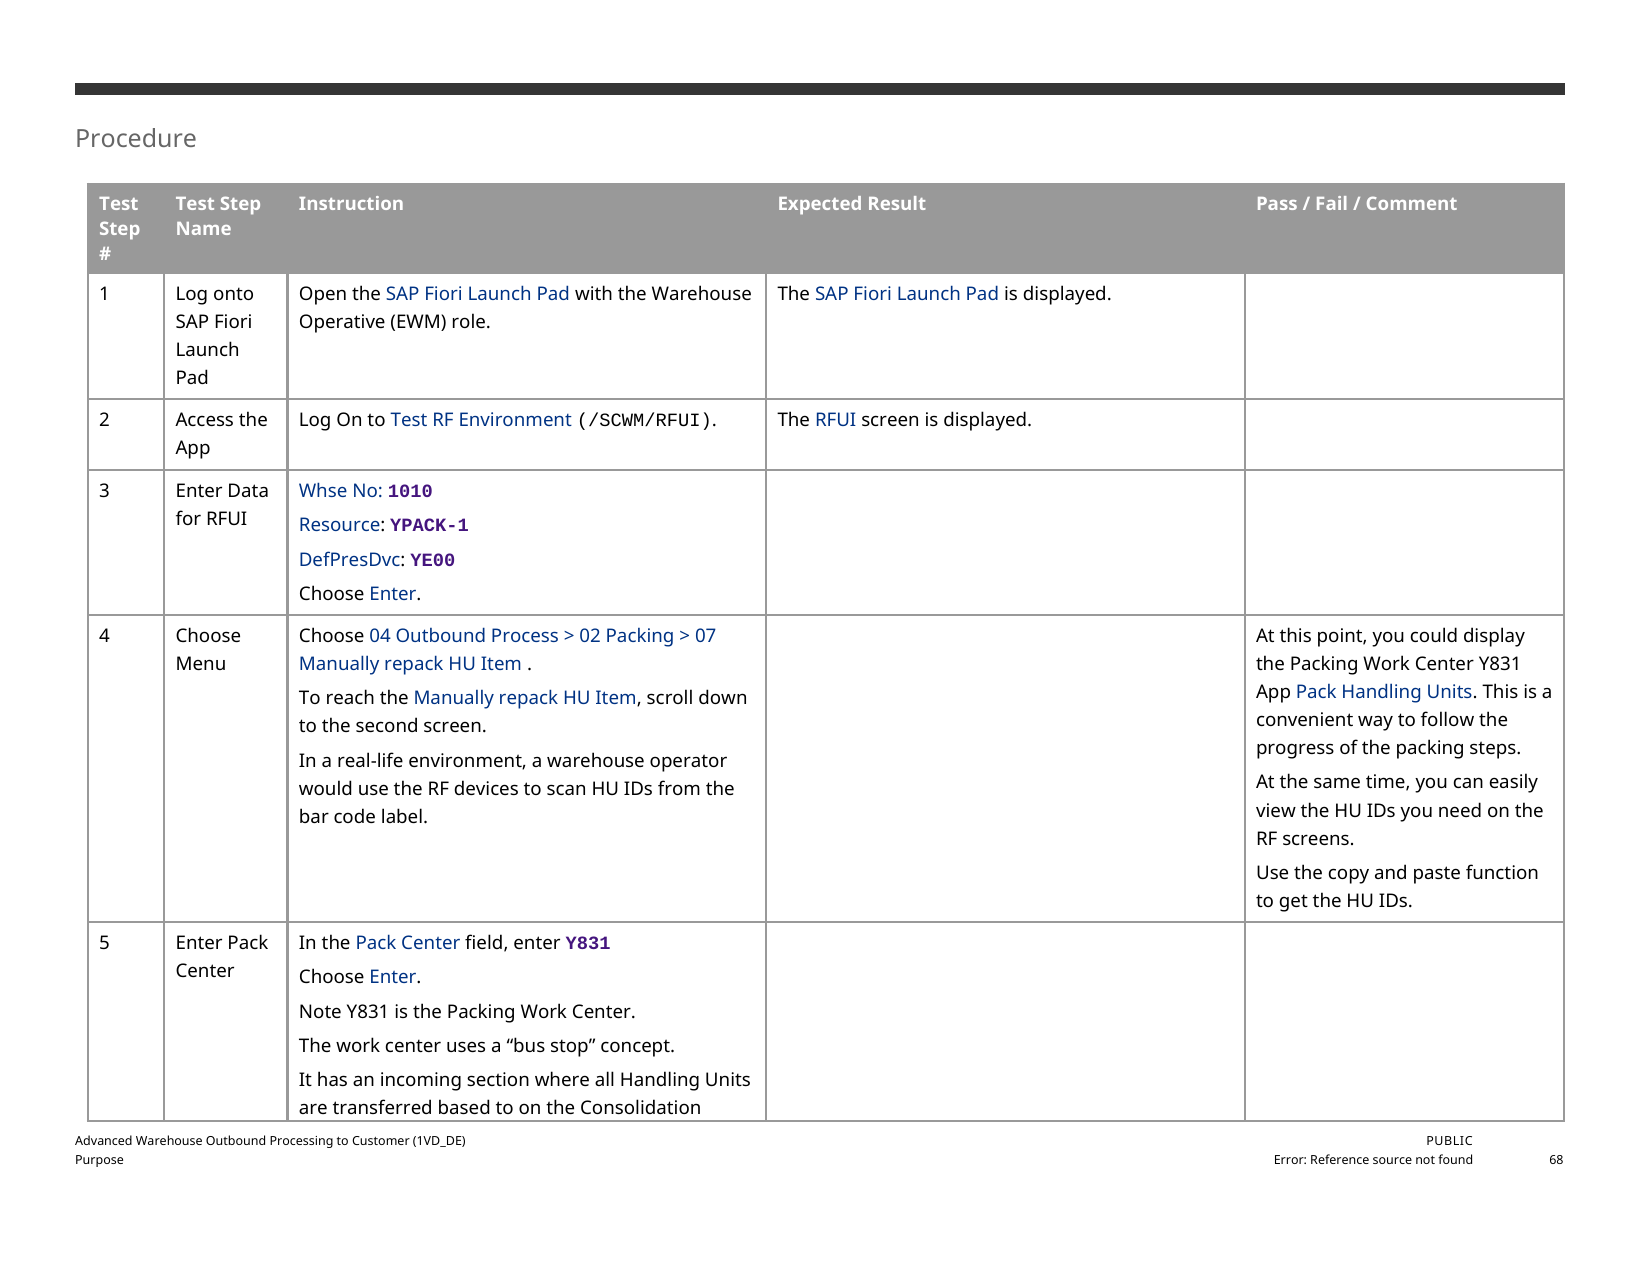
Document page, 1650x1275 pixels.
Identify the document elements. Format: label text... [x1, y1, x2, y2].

table_header Expected Result [767, 185, 1244, 272]
table_cell 2 [89, 400, 163, 468]
table_cell Access the App [165, 400, 286, 468]
table_cell [1246, 471, 1563, 614]
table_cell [289, 923, 765, 1120]
table_header Test Step # [89, 185, 163, 272]
table_cell Open the SAP Fiori Launch Pad with the Warehouse Operative (EWM) role. [289, 274, 765, 398]
table_cell Enter Data for RFUI [165, 471, 286, 614]
table_header Pass / Fail / Comment [1246, 185, 1563, 272]
table_cell Choose 04 Outbound Process > 02 Packing > 07 Manually repack HU Item . To reach the Manually repack HU Item, scroll down to the second screen. In a real-life environment, a warehouse operator would use the RF devices to scan HU IDs from the bar code label. [289, 616, 765, 921]
table_cell Log On to Test RF Environment (/SCWM/RFUI). [289, 400, 765, 468]
table_cell 1 [89, 274, 163, 398]
table_cell Choose Menu [165, 616, 286, 921]
table_cell 4 [89, 616, 163, 921]
title Procedure [75, 124, 1565, 153]
table_cell [1246, 400, 1563, 468]
table_cell [767, 923, 1244, 1120]
table_cell At this point, you could display the Packing Work Center Y831 App Pack Handling Units. This is a convenient way to follow the progress of the packing steps. At the same time, you can easily view the HU IDs you need on the RF screens. Use the copy and paste function to get the HU IDs. [1246, 616, 1563, 921]
table_cell Enter Pack Center [165, 923, 286, 1120]
table_cell Log onto SAP Fiori Launch Pad [165, 274, 286, 398]
table_cell 5 [89, 923, 163, 1120]
table_cell Whse No: 1010 Resource: YPACK-1 DefPresDvc: YE00 Choose Enter. [289, 471, 765, 614]
table_cell The SAP Fiori Launch Pad is displayed. [767, 274, 1244, 398]
table_header Test Step Name [165, 185, 286, 272]
table_cell The RFUI screen is displayed. [767, 400, 1244, 468]
table_cell [1246, 923, 1563, 1120]
table_cell [1246, 274, 1563, 398]
table_cell [767, 616, 1244, 921]
table_cell [767, 471, 1244, 614]
table_cell 3 [89, 471, 163, 614]
table_header Instruction [289, 185, 765, 272]
